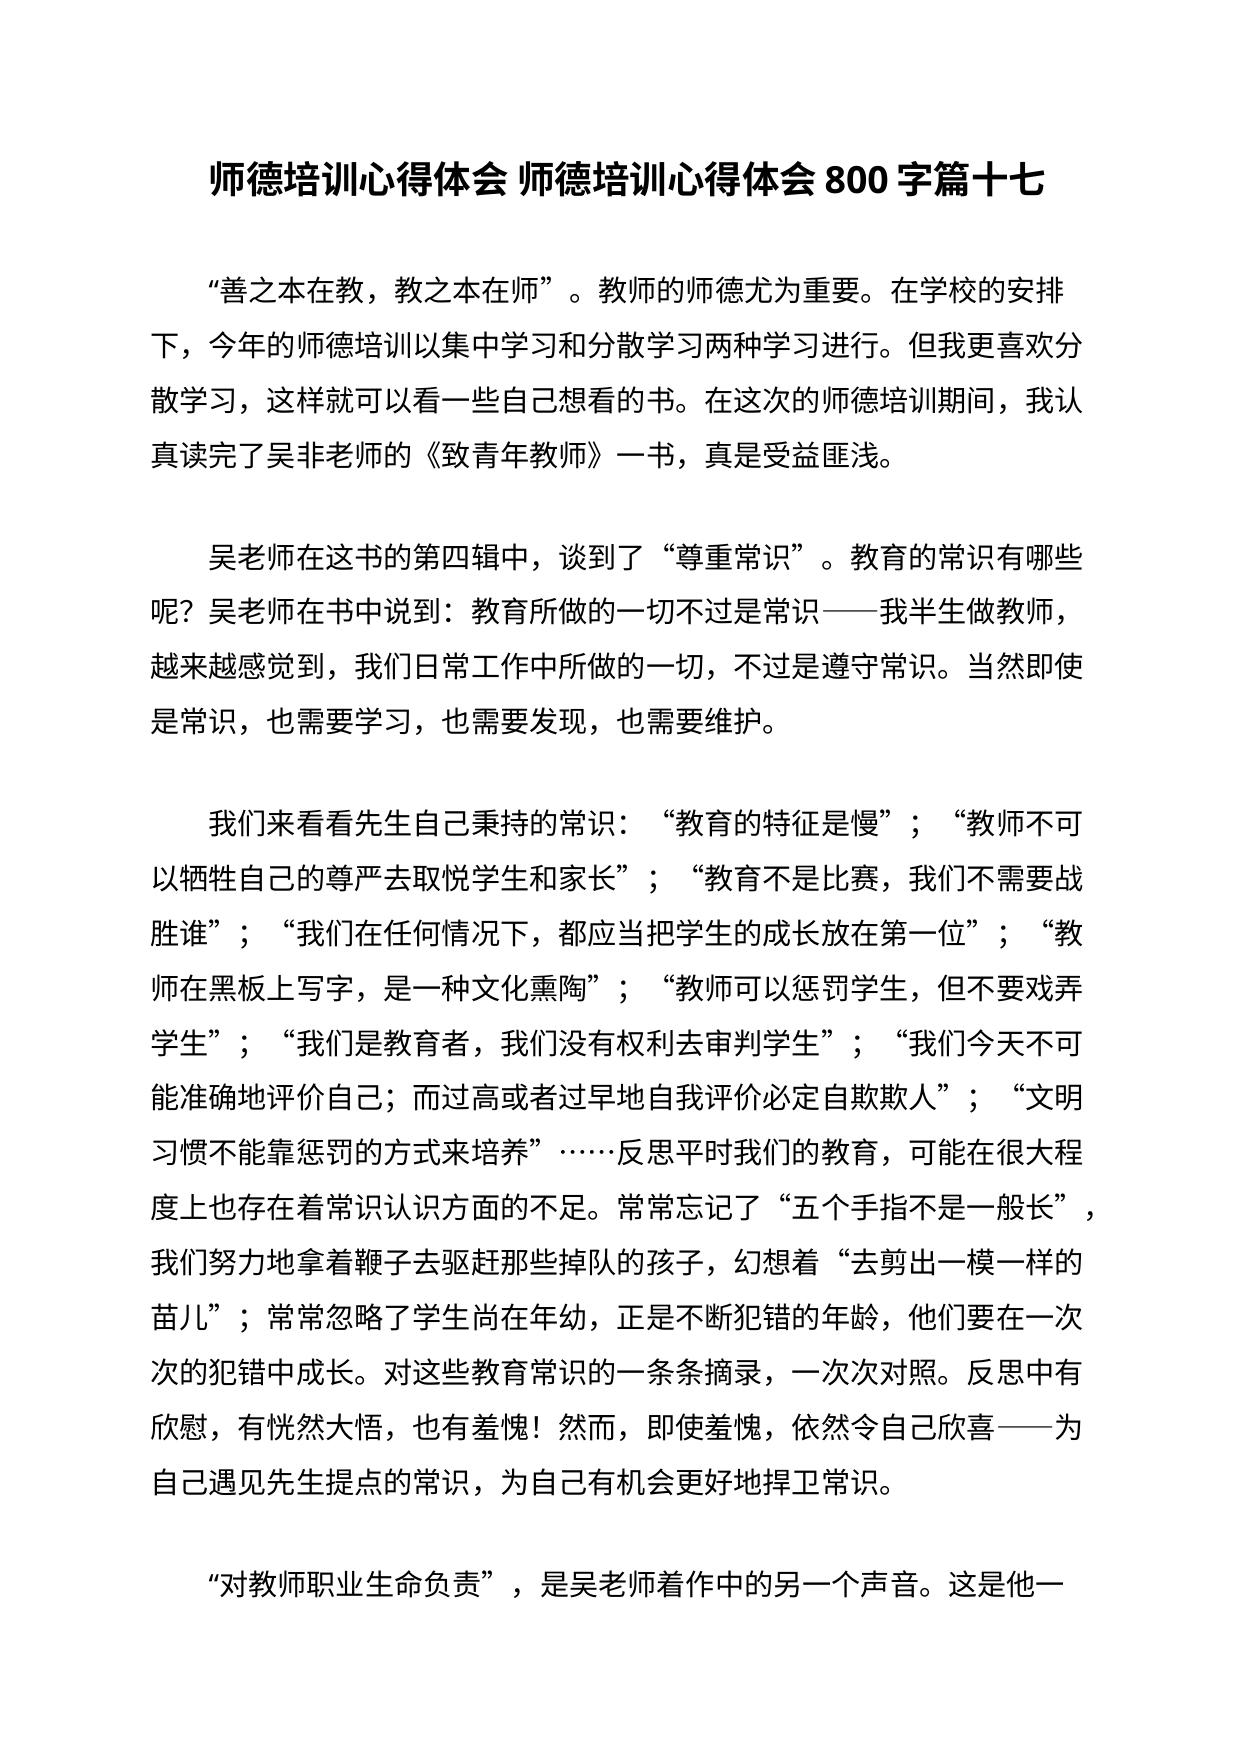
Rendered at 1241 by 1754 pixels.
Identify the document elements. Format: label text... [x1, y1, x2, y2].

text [150, 1561, 1090, 1603]
text 师德培训心得体会 师德培训心得体会800字篇十七 [150, 150, 1090, 204]
text 吴老师在这书的第四辑中，谈到了“尊重常识”。教育的常识有哪些呢？吴老师在书中说到：教育所做的一切不过是常识——我半生做教师，越来越感觉到，我们日常工作中所做的一切，不过是遵守常识。当然即使是常识，也需要学习，也需要发现，也需要维护。 [150, 534, 1090, 741]
text 我们来看看先生自己秉持的常识：“教育的特征是慢”；“教师不可以牺牲自己的尊严去取悦学生和家长”；“教育不是比赛，我们不需要战胜谁”；“我们在任何情况下，都应当把学生的成长放在第一位”；“教师在黑板上写字，是一种文化熏陶”；“教师可以惩罚学生，但不要戏弄学生”；“我们是教育者，我们没有权利去审判学生”；“我们今天不可能准确地评价自己；而过高或者过早地自我评价必定自欺欺人”；“文明习惯不能靠惩罚的方式来培养”……反思平时我们的教育，可能在很大程度上也存在着常识认识方面的不足。常常忘记了“五个手指不是一般长”，我们努力地拿着鞭子去驱赶那些掉队的孩子，幻想着“去剪出一模一样的苗儿”；常常忽略了学生尚在年幼，正是不断犯错的年龄，他们要在一次次的犯错中成长。对这些教育常识的一条条摘录，一次次对照。反思中有欣慰，有恍然大悟，也有羞愧！然而，即使羞愧，依然令自己欣喜——为自己遇见先生提点的常识，为自己有机会更好地捍卫常识。 [150, 801, 1090, 1502]
text “善之本在教，教之本在师”。教师的师德尤为重要。在学校的安排下，今年的师德培训以集中学习和分散学习两种学习进行。但我更喜欢分散学习，这样就可以看一些自己想看的书。在这次的师德培训期间，我认真读完了吴非老师的《致青年教师》一书，真是受益匪浅。 [150, 268, 1090, 475]
